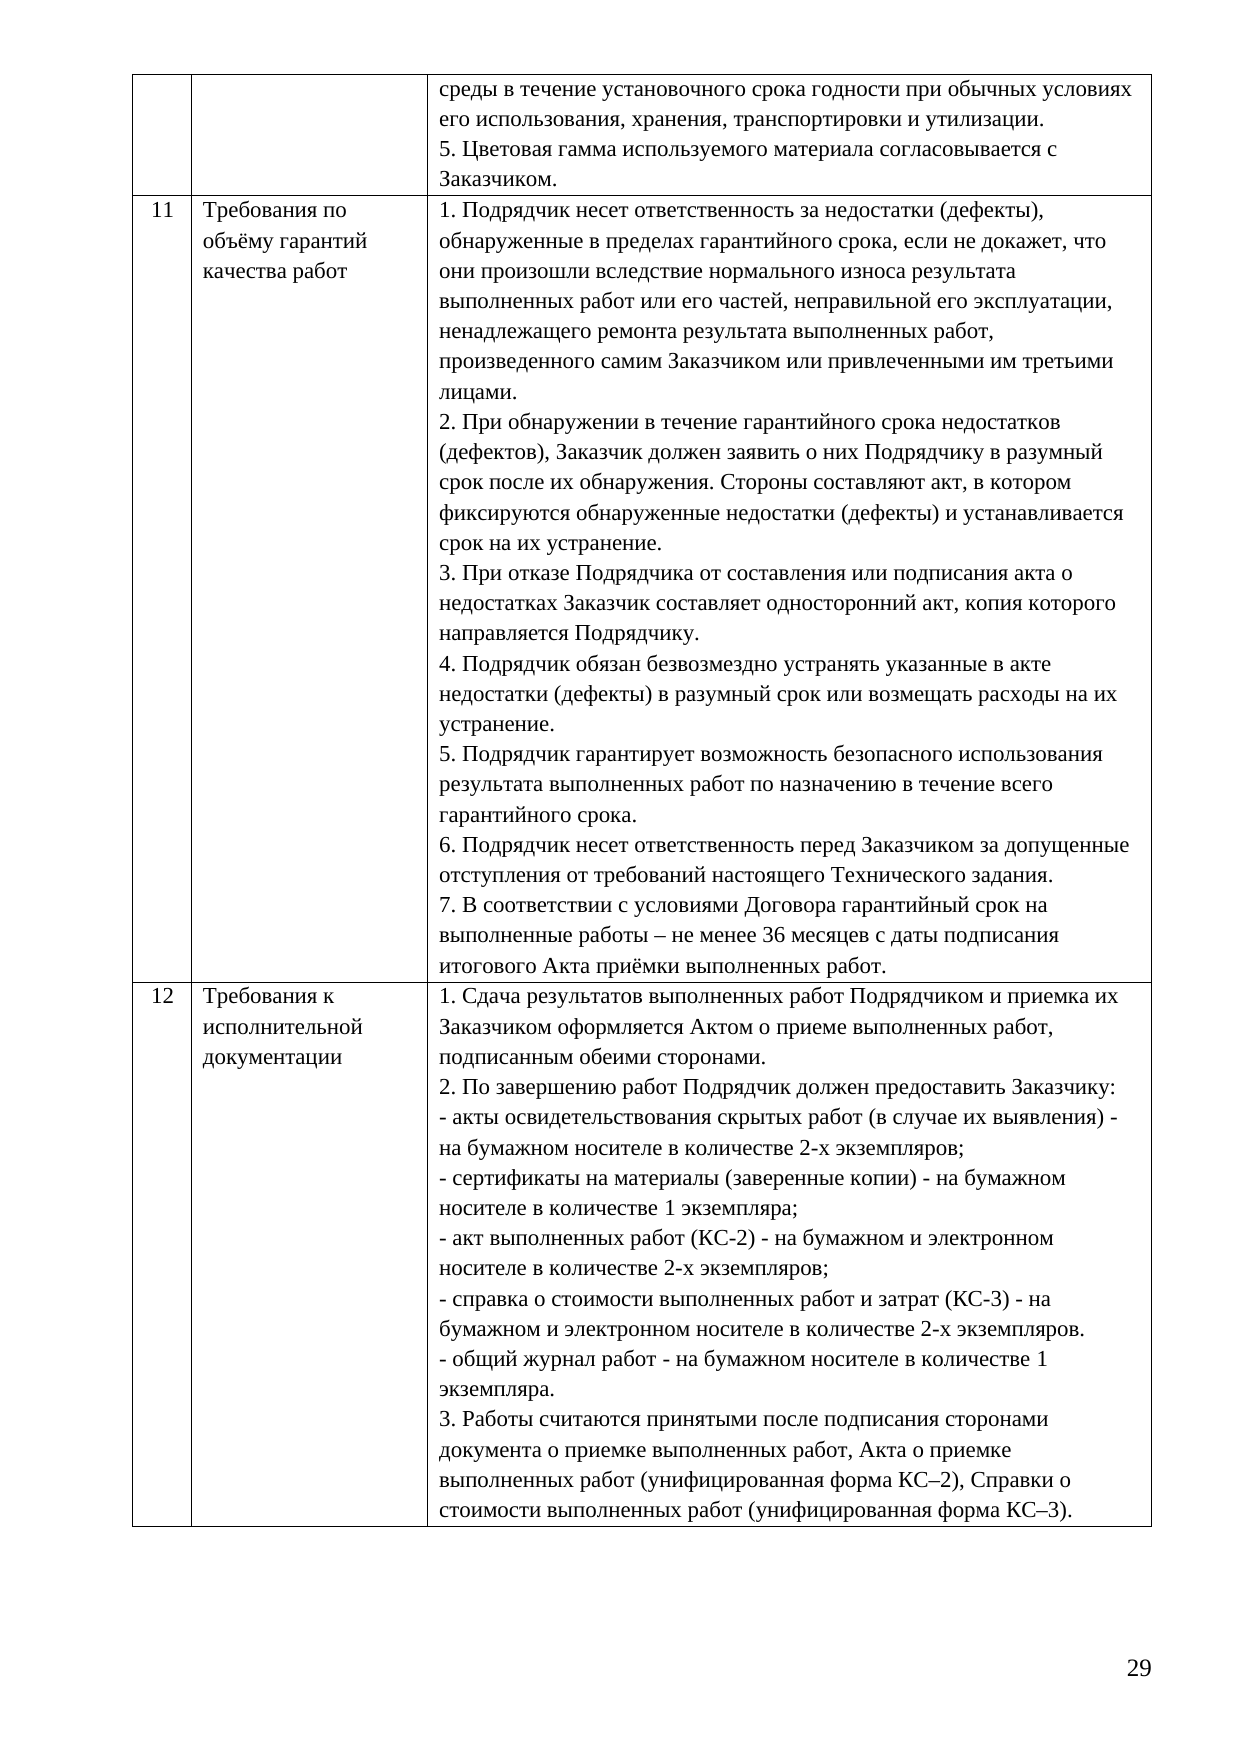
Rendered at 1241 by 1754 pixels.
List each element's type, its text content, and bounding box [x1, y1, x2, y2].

table_cell 1. Сдача результатов выполненных работ Подрядчиком и приемка их Заказчиком оформляется Актом о приеме выполненных работ, подписанным обеими сторонами. 2. По завершению работ Подрядчик должен предоставить Заказчику: - акты освидетельствования скрытых работ (в случае их выявления) - на бумажном носителе в количестве 2-х экземпляров; - сертификаты на материалы (заверенные копии) - на бумажном носителе в количестве 1 экземпляра; - акт выполненных работ (КС-2) - на бумажном и электронном носителе в количестве 2-х экземпляров; - справка о стоимости выполненных работ и затрат (КС-3) - на бумажном и электронном носителе в количестве 2-х экземпляров. - общий журнал работ - на бумажном носителе в количестве 1 экземпляра. 3. Работы считаются принятыми после подписания сторонами документа о приемке выполненных работ, Акта о приемке выполненных работ (унифицированная форма КС–2), Справки о стоимости выполненных работ (унифицированная форма КС–3). [428, 983, 1151, 1526]
table_cell 10 [133, 75, 191, 195]
table_cell Требования по объёму гарантий качества работ [192, 196, 427, 982]
table_cell 11 [133, 196, 191, 982]
table_cell 12 [133, 983, 191, 1526]
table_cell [192, 75, 427, 195]
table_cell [428, 75, 1151, 195]
table_cell 1. Подрядчик несет ответственность за недостатки (дефекты), обнаруженные в пределах гарантийного срока, если не докажет, что они произошли вследствие нормального износа результата выполненных работ или его частей, неправильной его эксплуатации, ненадлежащего ремонта результата выполненных работ, произведенного самим Заказчиком или привлеченными им третьими лицами. 2. При обнаружении в течение гарантийного срока недостатков (дефектов), Заказчик должен заявить о них Подрядчику в разумный срок после их обнаружения. Стороны составляют акт, в котором фиксируются обнаруженные недостатки (дефекты) и устанавливается срок на их устранение. 3. При отказе Подрядчика от составления или подписания акта о недостатках Заказчик составляет односторонний акт, копия которого направляется Подрядчику. 4. Подрядчик обязан безвозмездно устранять указанные в акте недостатки (дефекты) в разумный срок или возмещать расходы на их устранение. 5. Подрядчик гарантирует возможность безопасного использования результата выполненных работ по назначению в течение всего гарантийного срока. 6. Подрядчик несет ответственность перед Заказчиком за допущенные отступления от требований настоящего Технического задания. 7. В соответствии с условиями Договора гарантийный срок на выполненные работы – не менее 36 месяцев с даты подписания итогового Акта приёмки выполненных работ. [428, 196, 1151, 982]
table_cell Требования к исполнительной документации [192, 983, 427, 1526]
